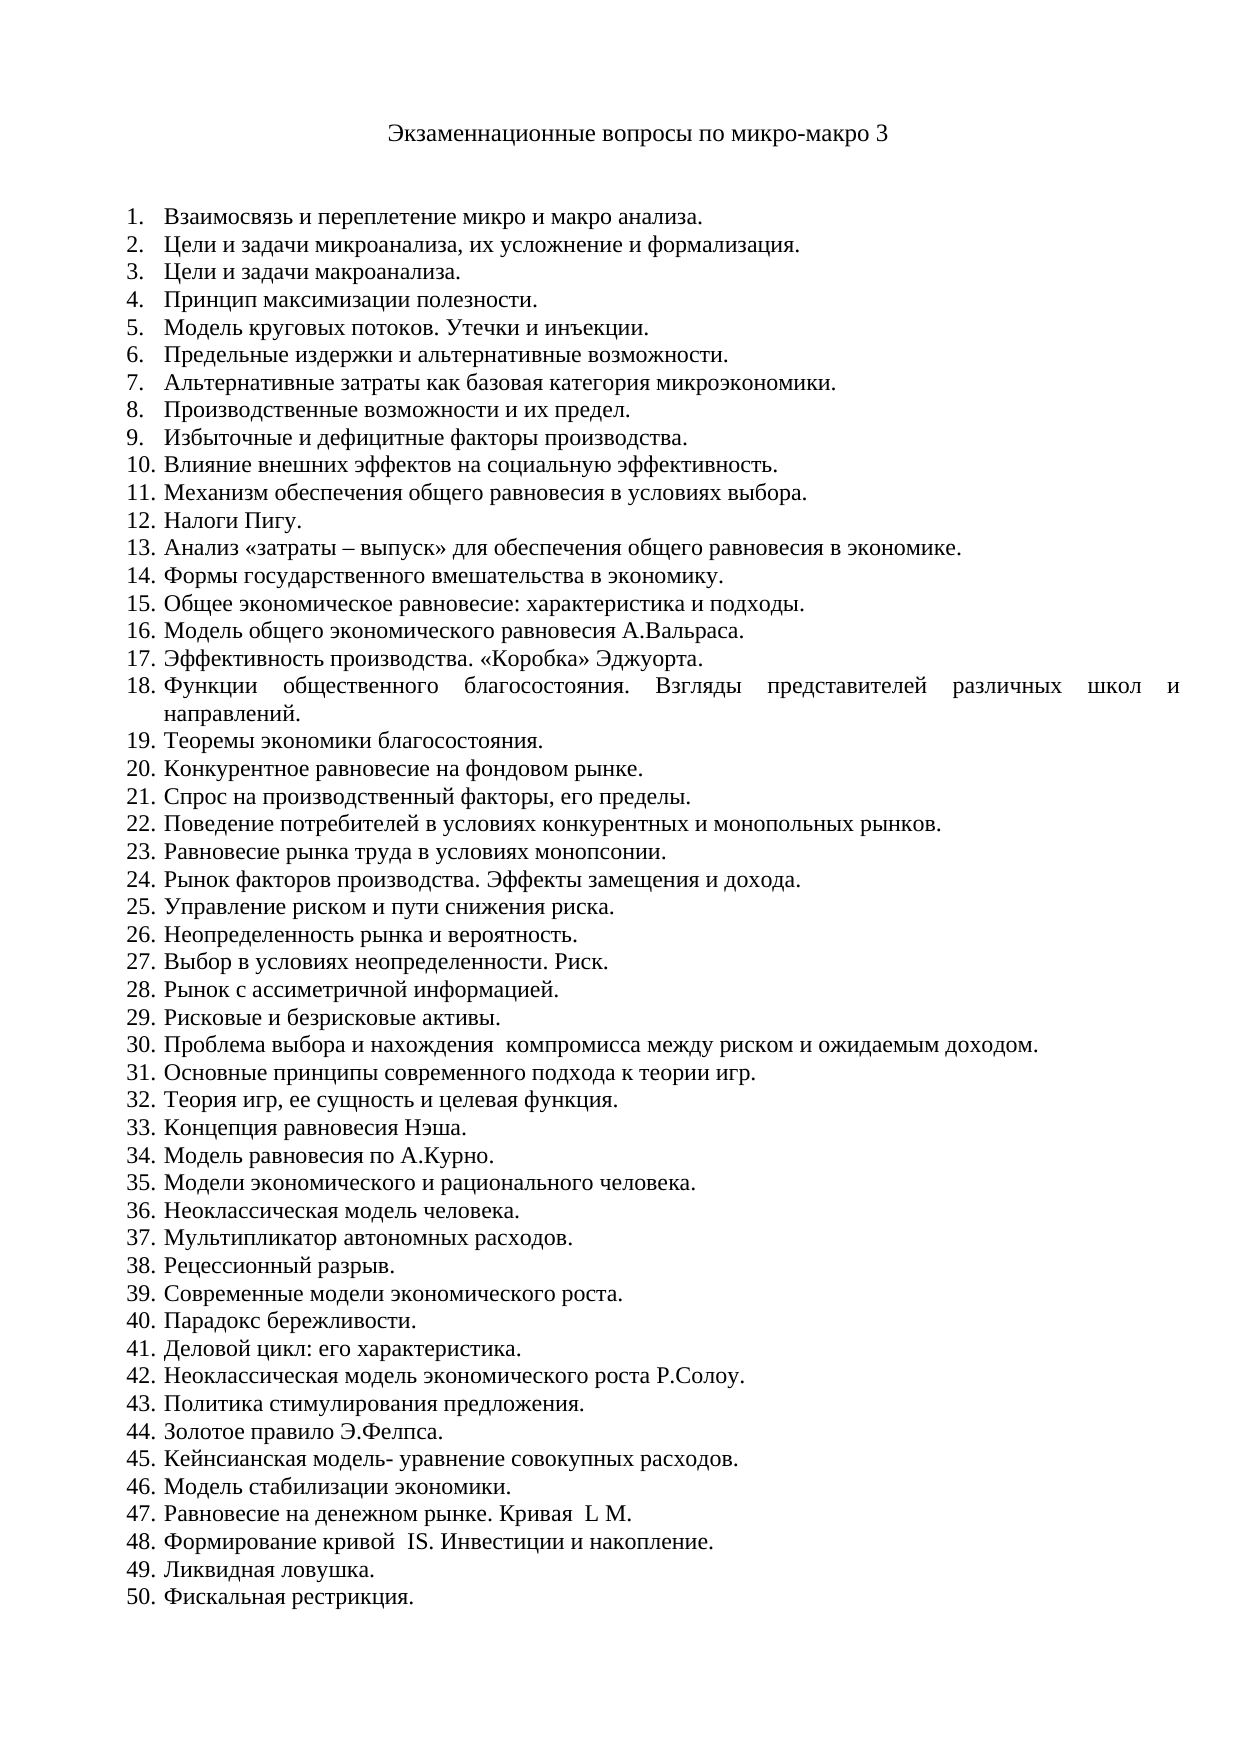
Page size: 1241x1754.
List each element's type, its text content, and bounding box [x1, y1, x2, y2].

list Проблема выбора и нахождения компромисса между риском и ожидаемым доходом. [126, 1030, 1181, 1058]
list Избыточные и дефицитные факторы производства. [126, 423, 1181, 451]
list Альтернативные затраты как базовая категория микроэкономики. [126, 368, 1181, 395]
list Неоклассическая модель экономического роста Р.Солоу. [126, 1361, 1181, 1389]
list Неопределенность рынка и вероятность. [126, 920, 1181, 947]
list Ликвидная ловушка. [126, 1555, 1181, 1582]
list Рецессионный разрыв. [126, 1251, 1181, 1279]
list Теоремы экономики благосостояния. [126, 727, 1181, 754]
list Влияние внешних эффектов на социальную эффективность. [126, 451, 1181, 478]
list Формы государственного вмешательства в экономику. [126, 561, 1181, 588]
list Деловой цикл: его характеристика. [126, 1334, 1181, 1361]
list Кейнсианская модель- уравнение совокупных расходов. [126, 1444, 1181, 1472]
list Равновесие рынка труда в условиях монопсонии. [126, 837, 1181, 864]
list Выбор в условиях неопределенности. Риск. [126, 947, 1181, 975]
list Поведение потребителей в условиях конкурентных и монопольных рынков. [126, 809, 1181, 837]
list Современные модели экономического роста. [126, 1279, 1181, 1306]
list Равновесие на денежном рынке. Кривая L M. [126, 1499, 1181, 1527]
list Модель круговых потоков. Утечки и инъекции. [126, 312, 1181, 340]
list Парадокс бережливости. [126, 1306, 1181, 1334]
list Налоги Пигу. [126, 506, 1181, 533]
list Взаимосвязь и переплетение микро и макро анализа. [126, 202, 1181, 230]
list Основные принципы современного подхода к теории игр. [126, 1058, 1181, 1085]
list Модели экономического и рационального человека. [126, 1168, 1181, 1196]
text Экзаменнационные вопросы по микро-макро 3 [89, 118, 1181, 147]
list Производственные возможности и их предел. [126, 395, 1181, 423]
list Цели и задачи микроанализа, их усложнение и формализация. [126, 230, 1181, 257]
list Механизм обеспечения общего равновесия в условиях выбора. [126, 478, 1181, 506]
list Анализ «затраты – выпуск» для обеспечения общего равновесия в экономике. [126, 533, 1181, 561]
list Эффективность производства. «Коробка» Эджуорта. [126, 644, 1181, 671]
list Золотое правило Э.Фелпса. [126, 1417, 1181, 1444]
list Рынок факторов производства. Эффекты замещения и дохода. [126, 864, 1181, 892]
list Функции общественного благосостояния. Взгляды представителей различных школ и направлений. [126, 671, 1181, 727]
list Рынок с ассиметричной информацией. [126, 975, 1181, 1003]
list Конкурентное равновесие на фондовом рынке. [126, 754, 1181, 782]
list Цели и задачи макроанализа. [126, 257, 1181, 285]
list Модель общего экономического равновесия А.Вальраса. [126, 616, 1181, 644]
list Предельные издержки и альтернативные возможности. [126, 340, 1181, 368]
list Модель стабилизации экономики. [126, 1472, 1181, 1499]
list Мультипликатор автономных расходов. [126, 1223, 1181, 1251]
list Рисковые и безрисковые активы. [126, 1003, 1181, 1030]
list Спрос на производственный факторы, его пределы. [126, 782, 1181, 809]
list Принцип максимизации полезности. [126, 285, 1181, 312]
list Концепция равновесия Нэша. [126, 1113, 1181, 1141]
list Общее экономическое равновесие: характеристика и подходы. [126, 588, 1181, 616]
list Формирование кривой IS. Инвестиции и накопление. [126, 1527, 1181, 1555]
list Теория игр, ее сущность и целевая функция. [126, 1085, 1181, 1113]
list Управление риском и пути снижения риска. [126, 892, 1181, 920]
list Политика стимулирования предложения. [126, 1389, 1181, 1417]
list Модель равновесия по А.Курно. [126, 1141, 1181, 1168]
list Неоклассическая модель человека. [126, 1196, 1181, 1223]
list Фискальная рестрикция. [126, 1582, 1181, 1610]
